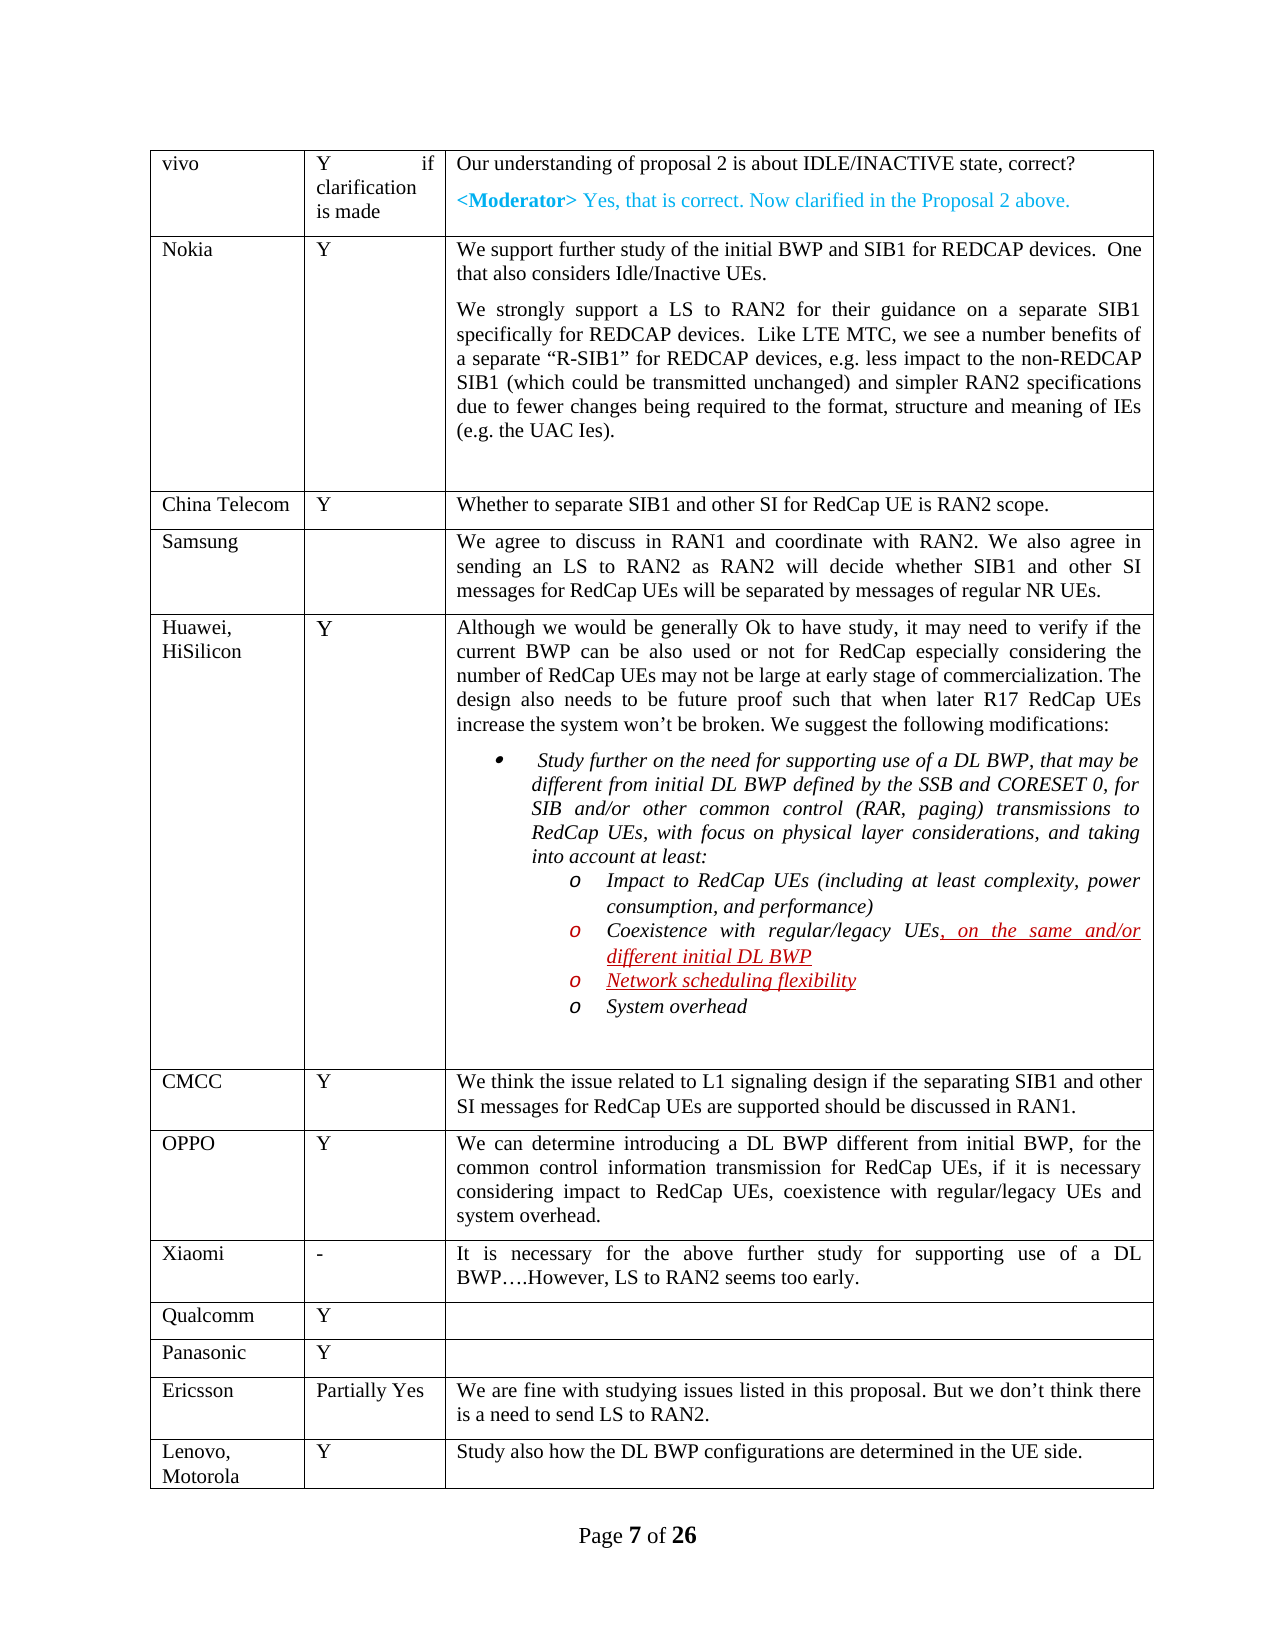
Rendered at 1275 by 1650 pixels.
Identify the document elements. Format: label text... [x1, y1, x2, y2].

table_cell Y [305, 1070, 445, 1130]
table_cell Nokia [151, 237, 304, 491]
table_cell Y [305, 492, 445, 528]
table_cell Y [305, 1340, 445, 1377]
table_cell [446, 1340, 1153, 1377]
table_cell We are fine with studying issues listed in this proposal. But we don’t think there is a need to send LS to RAN2. [446, 1378, 1153, 1438]
table_cell Y [305, 1440, 445, 1488]
table_cell Ericsson [151, 1378, 304, 1438]
table_cell Qualcomm [151, 1303, 304, 1339]
table_cell We agree to discuss in RAN1 and coordinate with RAN2. We also agree in sending an LS to RAN2 as RAN2 will decide whether SIB1 and other SI messages for RedCap UEs will be separated by messages of regular NR UEs. [446, 530, 1153, 614]
table_cell We think the issue related to L1 signaling design if the separating SIB1 and other SI messages for RedCap UEs are supported should be discussed in RAN1. [446, 1070, 1153, 1130]
table_cell [446, 1303, 1153, 1339]
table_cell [151, 1440, 304, 1488]
table_cell - [305, 1241, 445, 1302]
table_cell We support further study of the initial BWP and SIB1 for REDCAP devices. One that also considers Idle/Inactive UEs. We strongly support a LS to RAN2 for their guidance on a separate SIB1 specifically for REDCAP devices. Like LTE MTC, we see a number benefits of a separate “R-SIB1” for REDCAP devices, e.g. less impact to the non-REDCAP SIB1 (which could be transmitted unchanged) and simpler RAN2 specifications due to fewer changes being required to the format, structure and meaning of IEs (e.g. the UAC Ies). [446, 237, 1153, 491]
table_cell Y [305, 237, 445, 491]
table_cell We can determine introducing a DL BWP different from initial BWP, for the common control information transmission for RedCap UEs, if it is necessary considering impact to RedCap UEs, coexistence with regular/legacy UEs and system overhead. [446, 1131, 1153, 1240]
table_cell Y [305, 1131, 445, 1240]
table_cell Our understanding of proposal 2 is about IDLE/INACTIVE state, correct? <Moderator> Yes, that is correct. Now clarified in the Proposal 2 above. [446, 151, 1153, 236]
table_cell Whether to separate SIB1 and other SI for RedCap UE is RAN2 scope. [446, 492, 1153, 528]
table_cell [446, 1440, 1153, 1488]
table_cell [305, 530, 445, 614]
table_cell vivo [151, 151, 304, 236]
table_cell OPPO [151, 1131, 304, 1240]
table_cell It is necessary for the above further study for supporting use of a DL BWP….However, LS to RAN2 seems too early. [446, 1241, 1153, 1302]
table_cell Xiaomi [151, 1241, 304, 1302]
table_cell Y [305, 615, 445, 1068]
table_cell Huawei, HiSilicon [151, 615, 304, 1068]
table_cell Partially Yes [305, 1378, 445, 1438]
table_cell Y [305, 1303, 445, 1339]
table_cell Samsung [151, 530, 304, 614]
table_cell Although we would be generally Ok to have study, it may need to verify if the current BWP can be also used or not for RedCap especially considering the number of RedCap UEs may not be large at early stage of commercialization. The design also needs to be future proof such that when later R17 RedCap UEs increase the system won’t be broken. We suggest the following modifications: Study further on the need for supporting use of a DL BWP, that may be different from initial DL BWP defined by the SSB and CORESET 0, for SIB and/or other common control (RAR, paging) transmissions to RedCap UEs, with focus on physical layer considerations, and taking into account at least: Impact to RedCap UEs (including at least complexity, power consumption, and performance) Coexistence with regular/legacy UEs, on the same and/or different initial DL BWP Network scheduling flexibility System overhead [446, 615, 1153, 1068]
table_cell China Telecom [151, 492, 304, 528]
table_cell Panasonic [151, 1340, 304, 1377]
table_cell Y if clarification is made [305, 151, 445, 236]
table_cell CMCC [151, 1070, 304, 1130]
